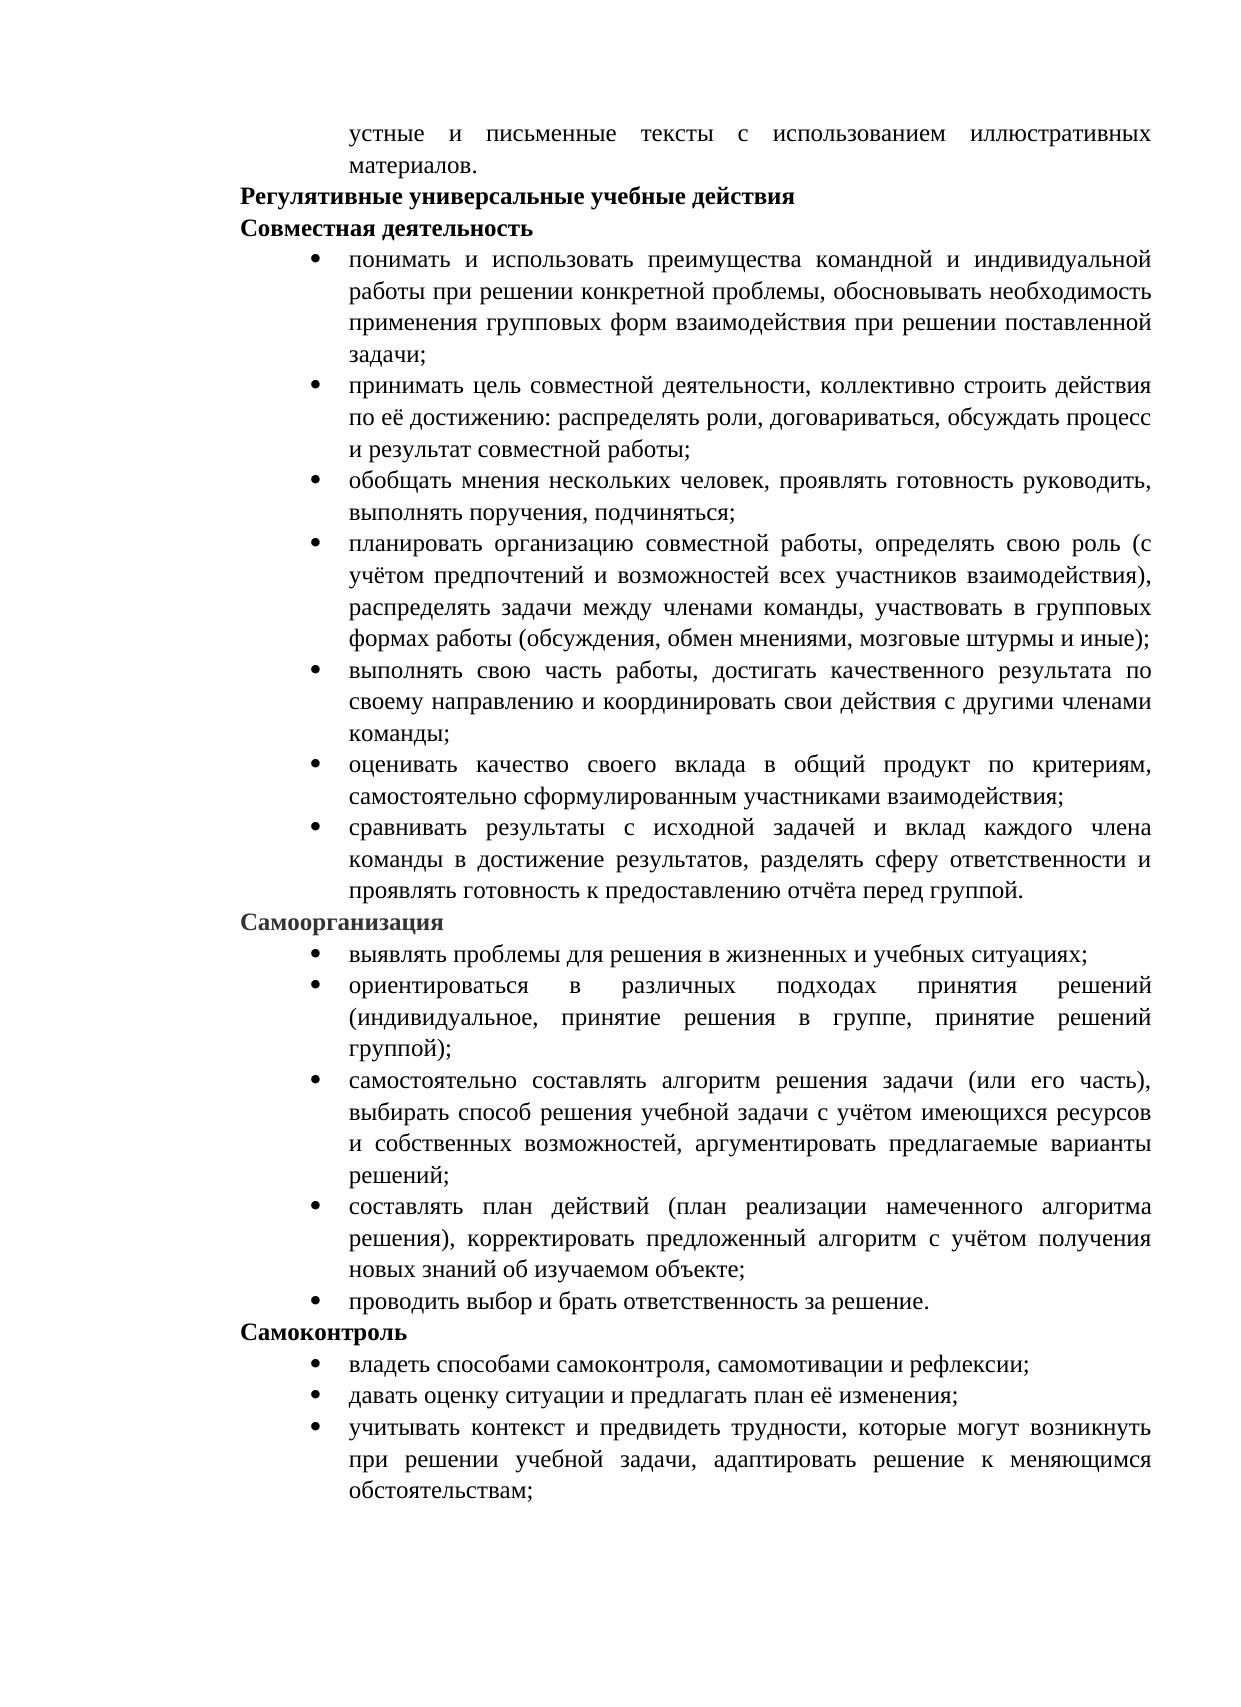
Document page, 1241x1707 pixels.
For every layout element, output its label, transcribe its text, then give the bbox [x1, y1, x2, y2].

text Регулятивные универсальные учебные действия [177, 181, 1152, 210]
list учитывать контекст и предвидеть трудности, которые могут возникнуть при решении учебной задачи, адаптировать решение к меняющимся обстоятельствам; [311, 1412, 1152, 1504]
list давать оценку ситуации и предлагать план её изменения; [311, 1381, 1152, 1409]
list ориентироваться в различных подходах принятия решений (индивидуальное, принятие решения в группе, принятие решений группой); [311, 970, 1152, 1062]
list сравнивать результаты с исходной задачей и вклад каждого члена команды в достижение результатов, разделять сферу ответственности и проявлять готовность к предоставлению отчёта перед группой. [311, 812, 1152, 904]
list проводить выбор и брать ответственность за решение. [311, 1286, 1152, 1315]
list принимать цель совместной деятельности, коллективно строить действия по её достижению: распределять роли, договариваться, обсуждать процесс и результат совместной работы; [311, 371, 1152, 462]
text Совместная деятельность [177, 213, 1152, 242]
list обобщать мнения нескольких человек, проявлять готовность руководить, выполнять поручения, подчиняться; [311, 465, 1152, 526]
list составлять план действий (план реализации намеченного алгоритма решения), корректировать предложенный алгоритм с учётом получения новых знаний об изучаемом объекте; [311, 1191, 1152, 1283]
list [311, 118, 1152, 178]
list оценивать качество своего вклада в общий продукт по критериям, самостоятельно сформулированным участниками взаимодействия; [311, 749, 1152, 810]
list понимать и использовать преимущества командной и индивидуальной работы при решении конкретной проблемы, обосновывать необходимость применения групповых форм взаимодействия при решении поставленной задачи; [311, 244, 1152, 368]
list выявлять проблемы для решения в жизненных и учебных ситуациях; [311, 939, 1152, 967]
text Самоорганизация [177, 907, 1152, 936]
list самостоятельно составлять алгоритм решения задачи (или его часть), выбирать способ решения учебной задачи с учётом имеющихся ресурсов и собственных возможностей, аргументировать предлагаемые варианты решений; [311, 1065, 1152, 1188]
list планировать организацию совместной работы, определять свою роль (с учётом предпочтений и возможностей всех участников взаимодействия), распределять задачи между членами команды, участвовать в групповых формах работы (обсуждения, обмен мнениями, мозговые штурмы и иные); [311, 528, 1152, 652]
text Самоконтроль [177, 1317, 1152, 1346]
list выполнять свою часть работы, достигать качественного результата по своему направлению и координировать свои действия с другими членами команды; [311, 655, 1152, 747]
list владеть способами самоконтроля, самомотивации и рефлексии; [311, 1349, 1152, 1378]
